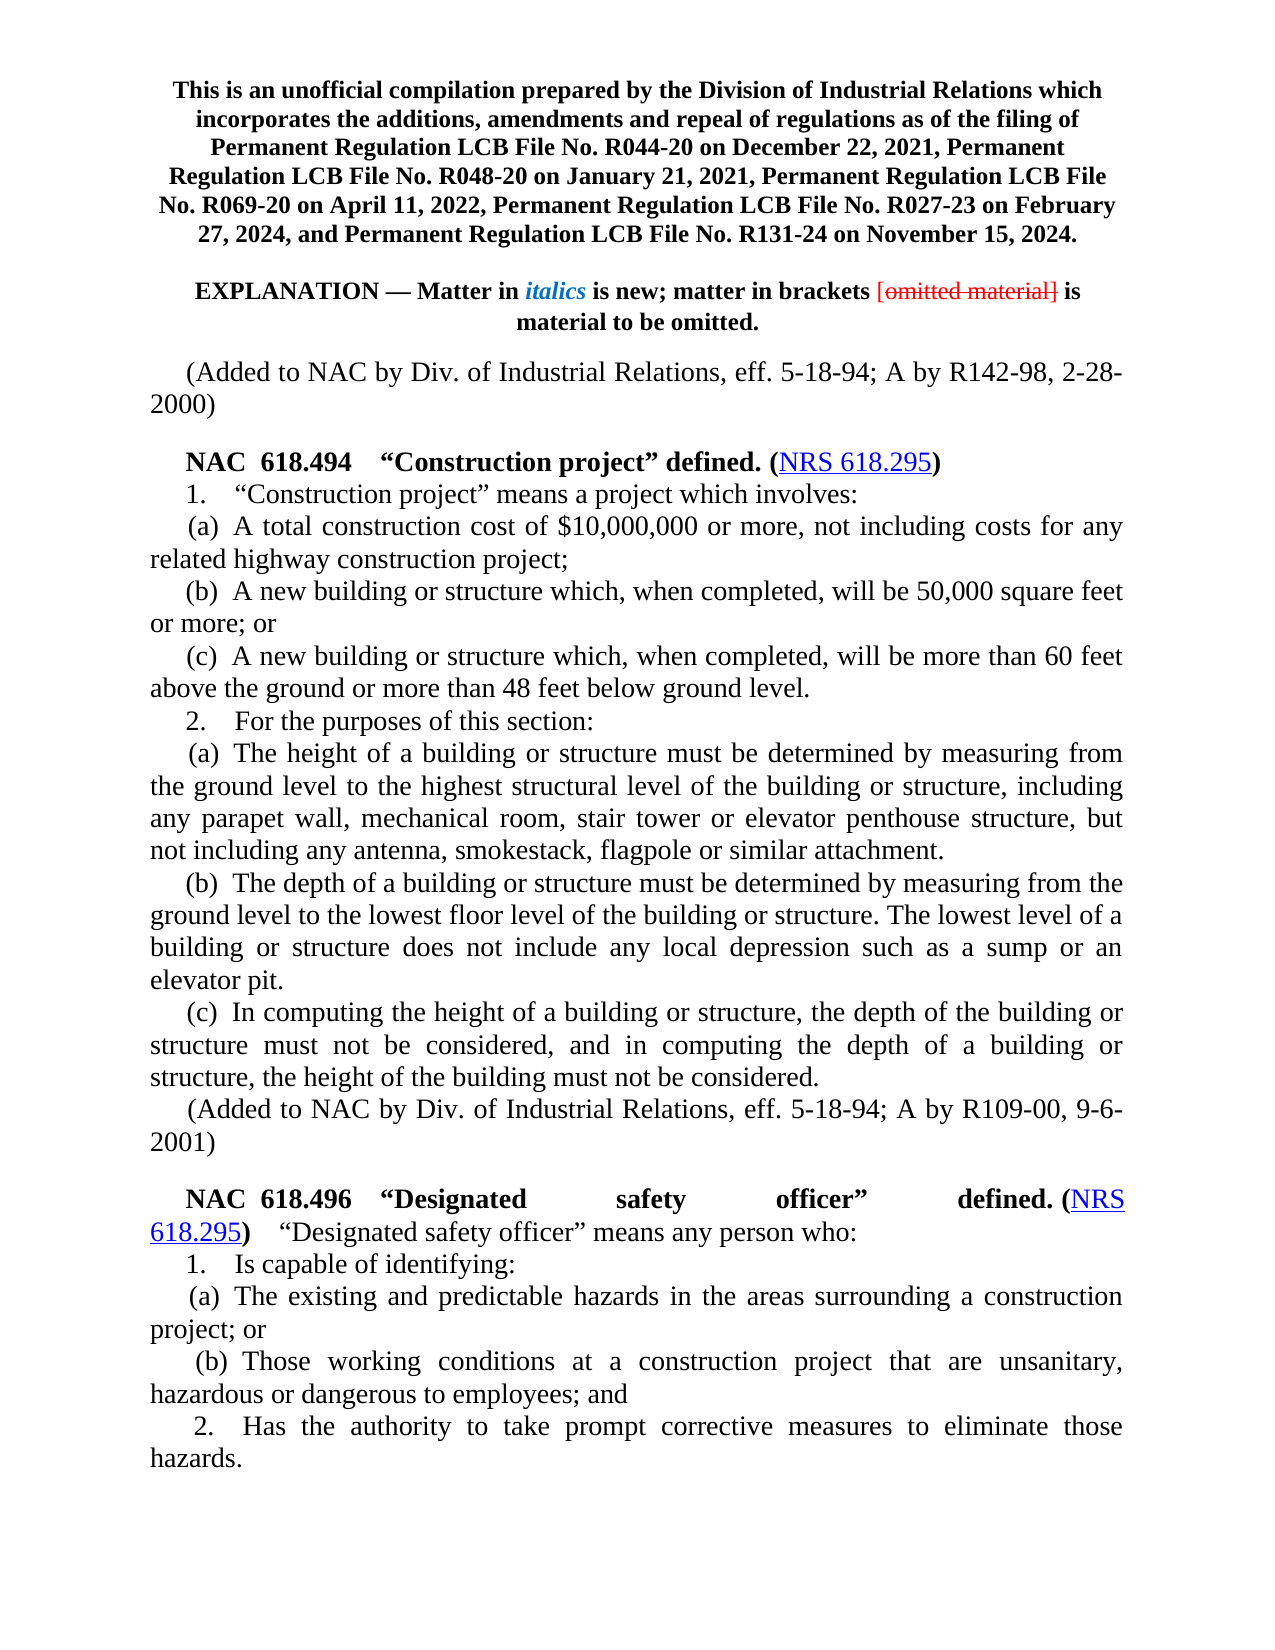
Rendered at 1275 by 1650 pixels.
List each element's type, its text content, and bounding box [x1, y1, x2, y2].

text (a) The existing and predictable hazards in the areas surrounding a construction project; or [150, 1279, 1125, 1344]
text (a) A total construction cost of $10,000,000 or more, not including costs for any related highway construction project; [150, 509, 1125, 574]
text (Added to NAC by Div. of Industrial Relations, eff. 5-18-94; A by R142-98, 2-28-2000) [150, 355, 1125, 419]
text NAC 618.494 “Construction project” defined. (NRS 618.295) [150, 444, 1125, 477]
text (a) The height of a building or structure must be determined by measuring from the ground level to the highest structural level of the building or structure, including any parapet wall, mechanical room, stair tower or elevator penthouse structure, but not including any antenna, smokestack, flagpole or similar attachment. [150, 736, 1125, 866]
text 2. Has the authority to take prompt corrective measures to eliminate those hazards. [150, 1409, 1125, 1474]
text (c) A new building or structure which, when completed, will be more than 60 feet above the ground or more than 48 feet below ground level. [150, 639, 1125, 704]
text (b) A new building or structure which, when completed, will be 50,000 square feet or more; or [150, 574, 1125, 639]
text (Added to NAC by Div. of Industrial Relations, eff. 5-18-94; A by R109-00, 9-6-2001) [150, 1092, 1125, 1157]
text 2. For the purposes of this section: [150, 704, 1125, 736]
text 1. “Construction project” means a project which involves: [150, 477, 1125, 509]
text (b) The depth of a building or structure must be determined by measuring from the ground level to the lowest floor level of the building or structure. The lowest level of a building or structure does not include any local depression such as a sump or an elevator pit. [150, 866, 1125, 995]
text 1. Is capable of identifying: [150, 1247, 1125, 1279]
text (b) Those working conditions at a construction project that are unsanitary, hazardous or dangerous to employees; and [150, 1344, 1125, 1409]
text (c) In computing the height of a building or structure, the depth of the building or structure must not be considered, and in computing the depth of a building or structure, the height of the building must not be considered. [150, 995, 1125, 1092]
text NAC 618.496 “Designated safety officer” defined. (NRS 618.295) “Designated safety officer” means any person who: [150, 1182, 1125, 1247]
